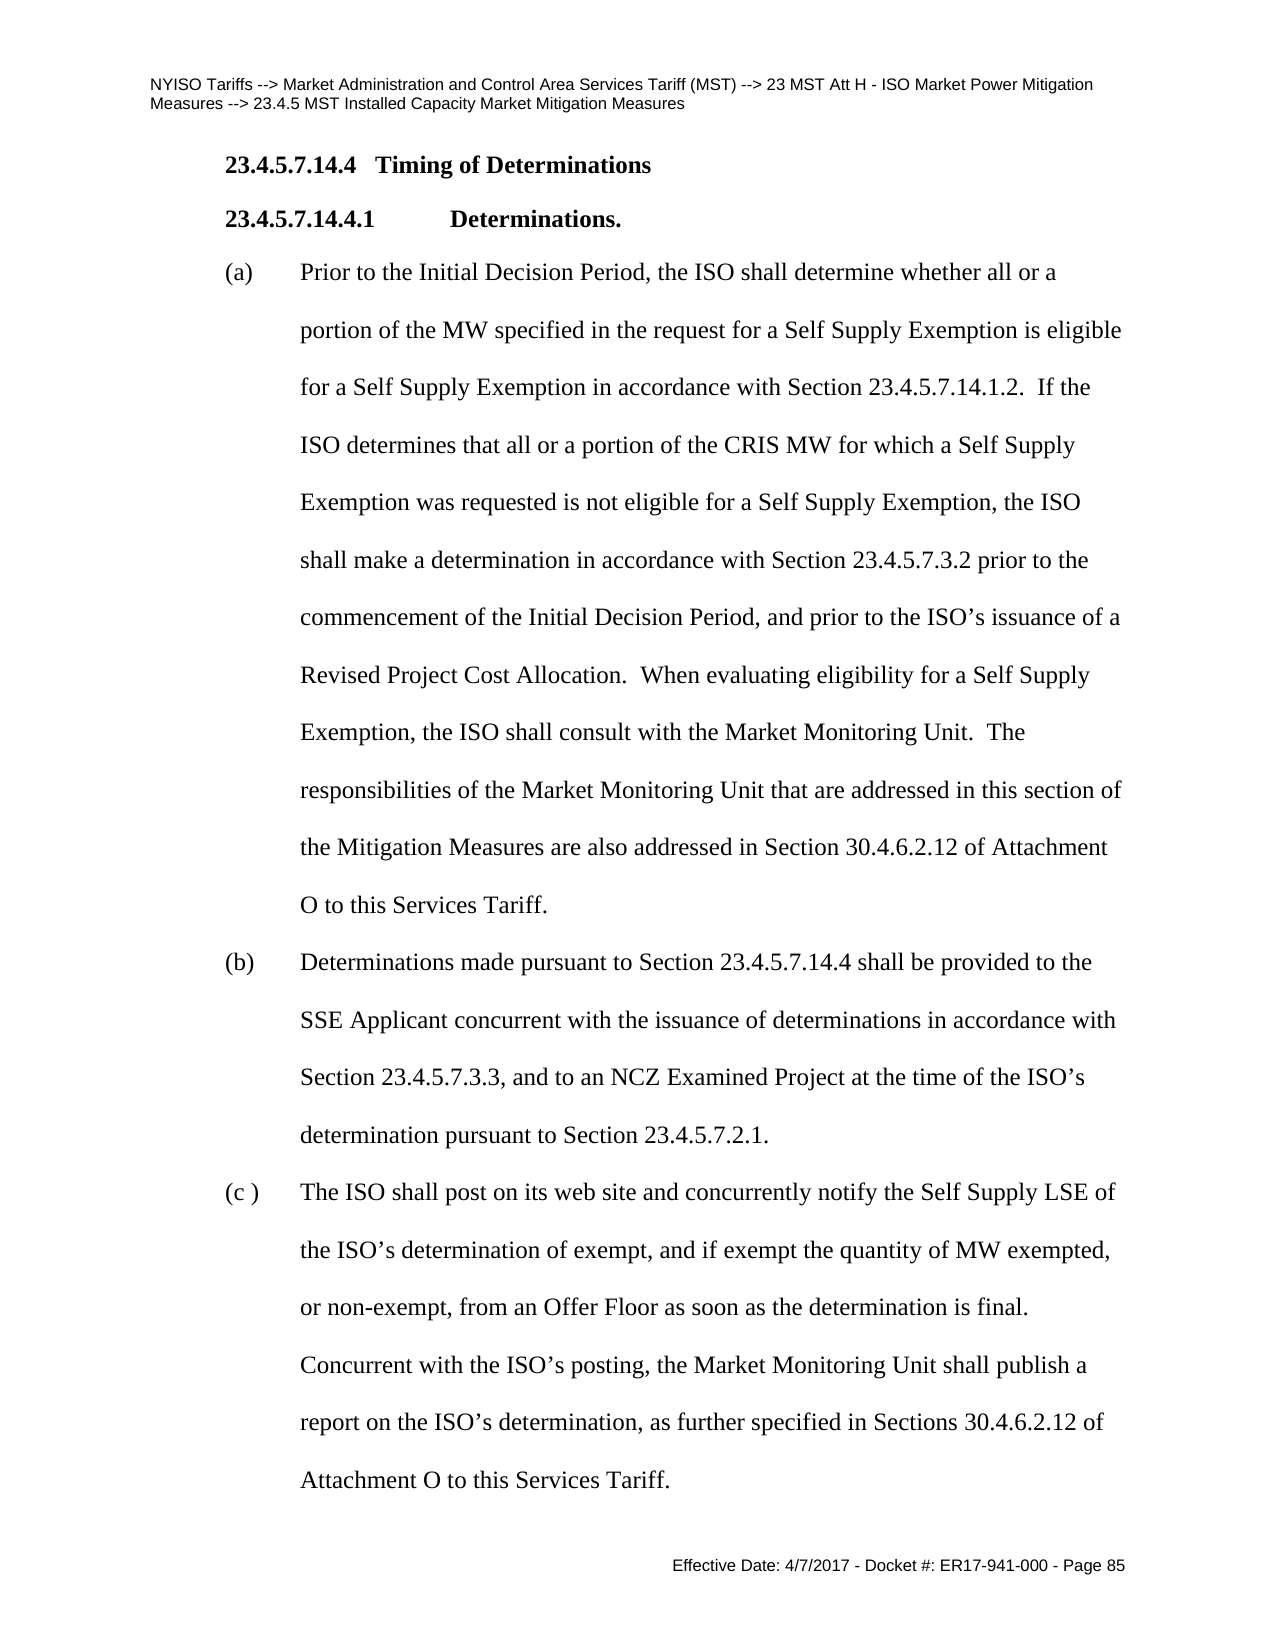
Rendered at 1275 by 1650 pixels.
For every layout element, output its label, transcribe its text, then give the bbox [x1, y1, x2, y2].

subtitle 23.4.5.7.14.4.1 Determinations. [225, 204, 1125, 232]
text (a) Prior to the Initial Decision Period, the ISO shall determine whether all or a portion of the MW specified in the request for a Self Supply Exemption is eligible for a Self Supply Exemption in accordance with Section 23.4.5.7.14.1.2. If the ISO determines that all or a portion of the CRIS MW for which a Self Supply Exemption was requested is not eligible for a Self Supply Exemption, the ISO shall make a determination in accordance with Section 23.4.5.7.3.2 prior to the commencement of the Initial Decision Period, and prior to the ISO’s issuance of a Revised Project Cost Allocation. When evaluating eligibility for a Self Supply Exemption, the ISO shall consult with the Market Monitoring Unit. The responsibilities of the Market Monitoring Unit that are addressed in this section of the Mitigation Measures are also addressed in Section 30.4.6.2.12 of Attachment O to this Services Tariff. [225, 257, 1125, 919]
subtitle 23.4.5.7.14.4 Timing of Determinations [225, 150, 1125, 179]
text (c ) The ISO shall post on its web site and concurrently notify the Self Supply LSE of the ISO’s determination of exempt, and if exempt the quantity of MW exempted, or non-exempt, from an Offer Floor as soon as the determination is final. Concurrent with the ISO’s posting, the Market Monitoring Unit shall publish a report on the ISO’s determination, as further specified in Sections 30.4.6.2.12 of Attachment O to this Services Tariff. [225, 1177, 1125, 1494]
text (b) Determinations made pursuant to Section 23.4.5.7.14.4 shall be provided to the SSE Applicant concurrent with the issuance of determinations in accordance with Section 23.4.5.7.3.3, and to an NCZ Examined Project at the time of the ISO’s determination pursuant to Section 23.4.5.7.2.1. [225, 947, 1125, 1149]
